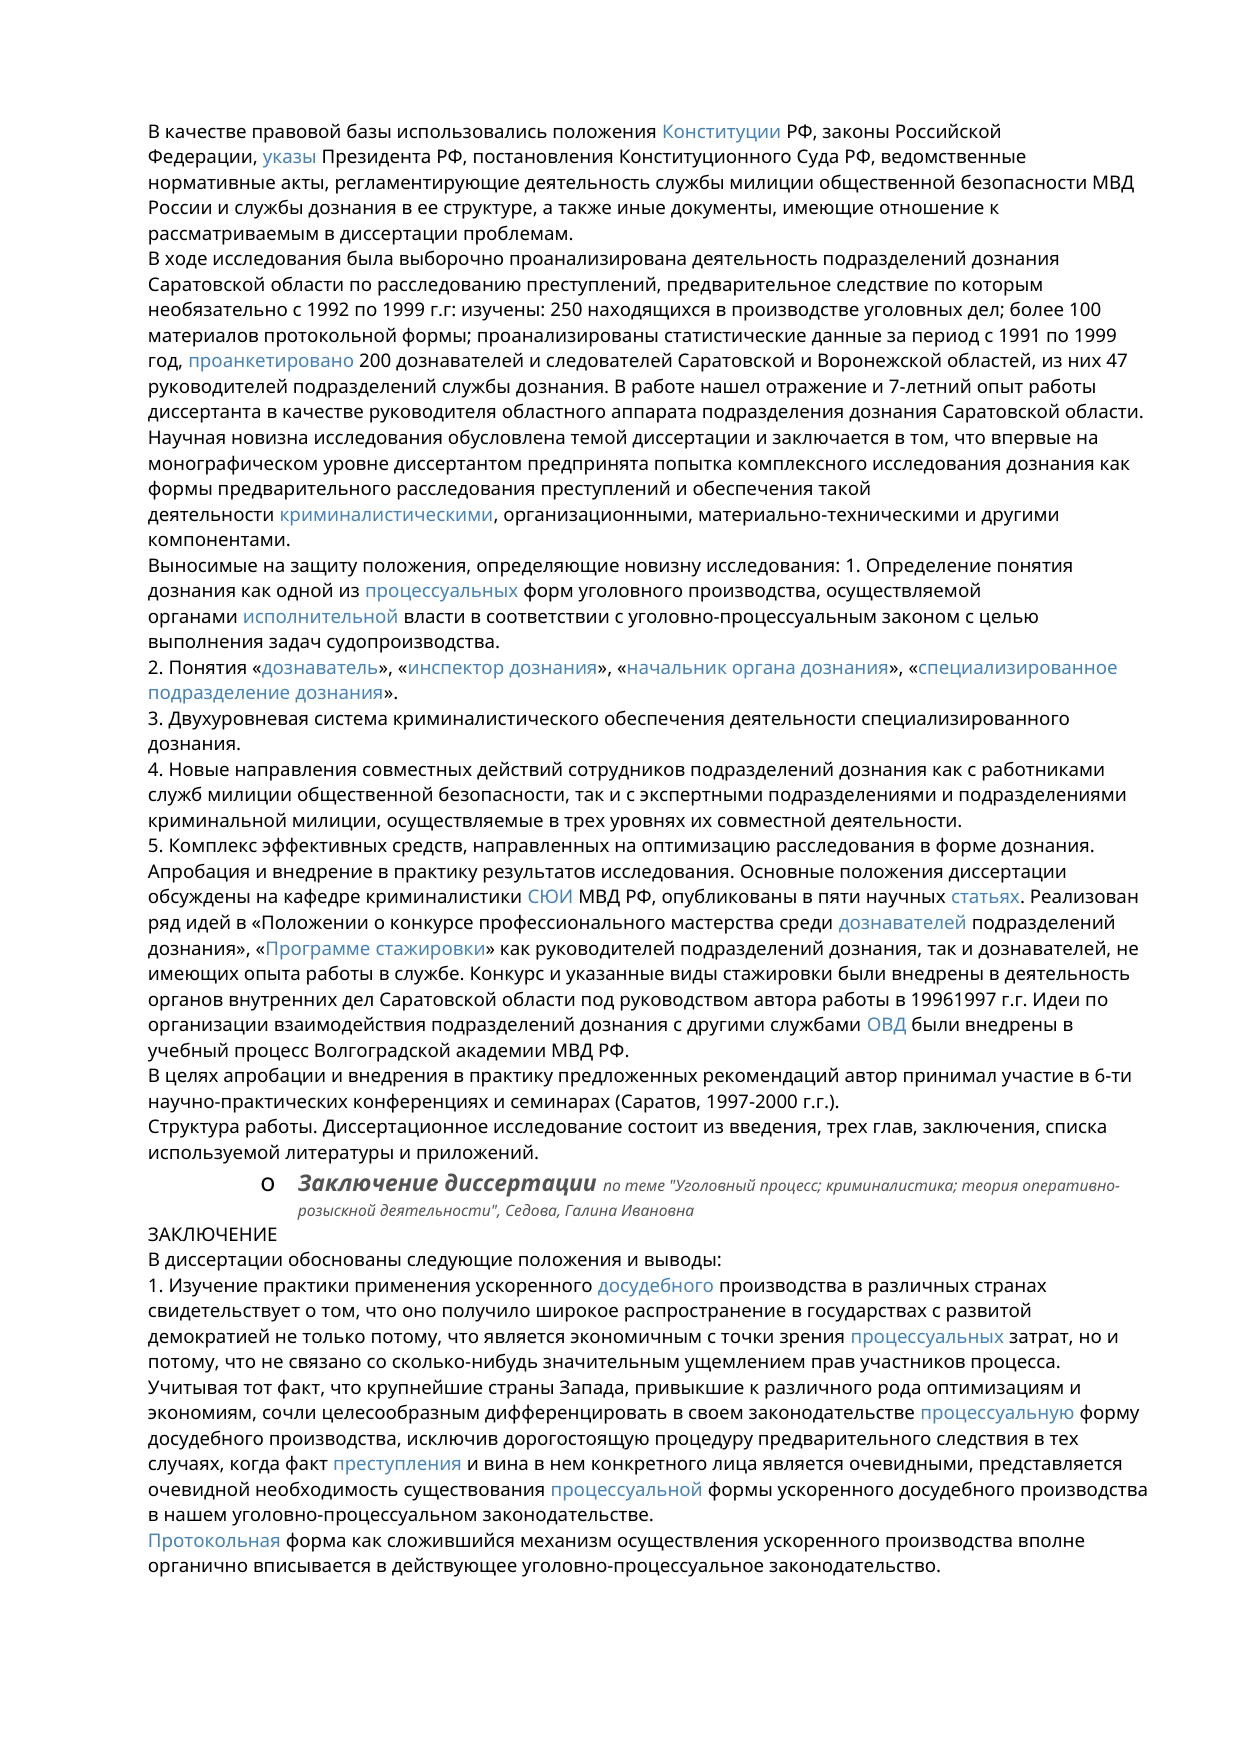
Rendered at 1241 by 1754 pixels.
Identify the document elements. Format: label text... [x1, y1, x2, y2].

subtitle Заключение диссертации по теме "Уголовный процесс; криминалистика; теория оперативно-розыскной деятельности", Седова, Галина Ивановна [260, 1164, 1152, 1221]
